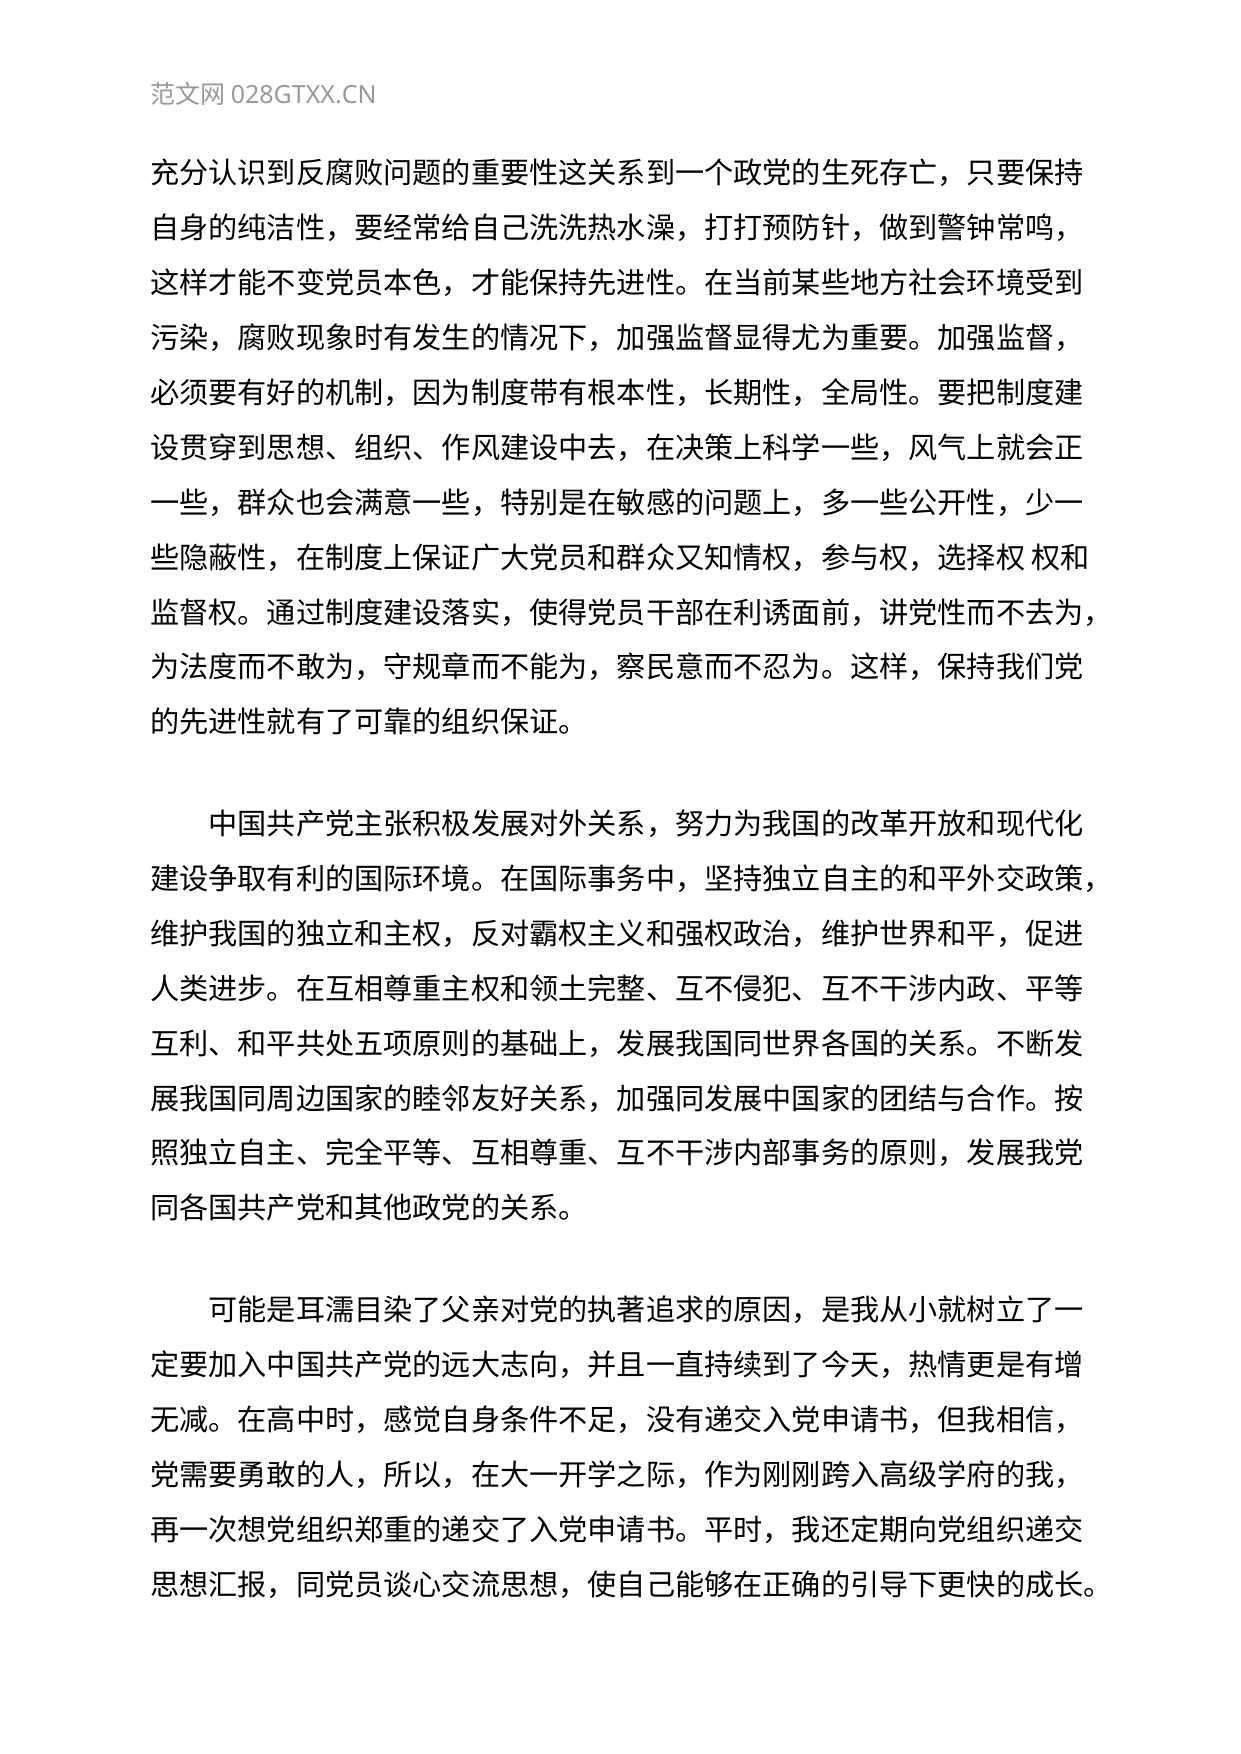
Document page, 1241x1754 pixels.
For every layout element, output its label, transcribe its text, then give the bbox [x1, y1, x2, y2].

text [150, 1287, 1090, 1603]
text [150, 150, 1090, 741]
text 中国共产党主张积极发展对外关系，努力为我国的改革开放和现代化建设争取有利的国际环境。在国际事务中，坚持独立自主的和平外交政策，维护我国的独立和主权，反对霸权主义和强权政治，维护世界和平，促进人类进步。在互相尊重主权和领土完整、互不侵犯、互不干涉内政、平等互利、和平共处五项原则的基础上，发展我国同世界各国的关系。不断发展我国同周边国家的睦邻友好关系，加强同发展中国家的团结与合作。按照独立自主、完全平等、互相尊重、互不干涉内部事务的原则，发展我党同各国共产党和其他政党的关系。 [150, 801, 1090, 1227]
